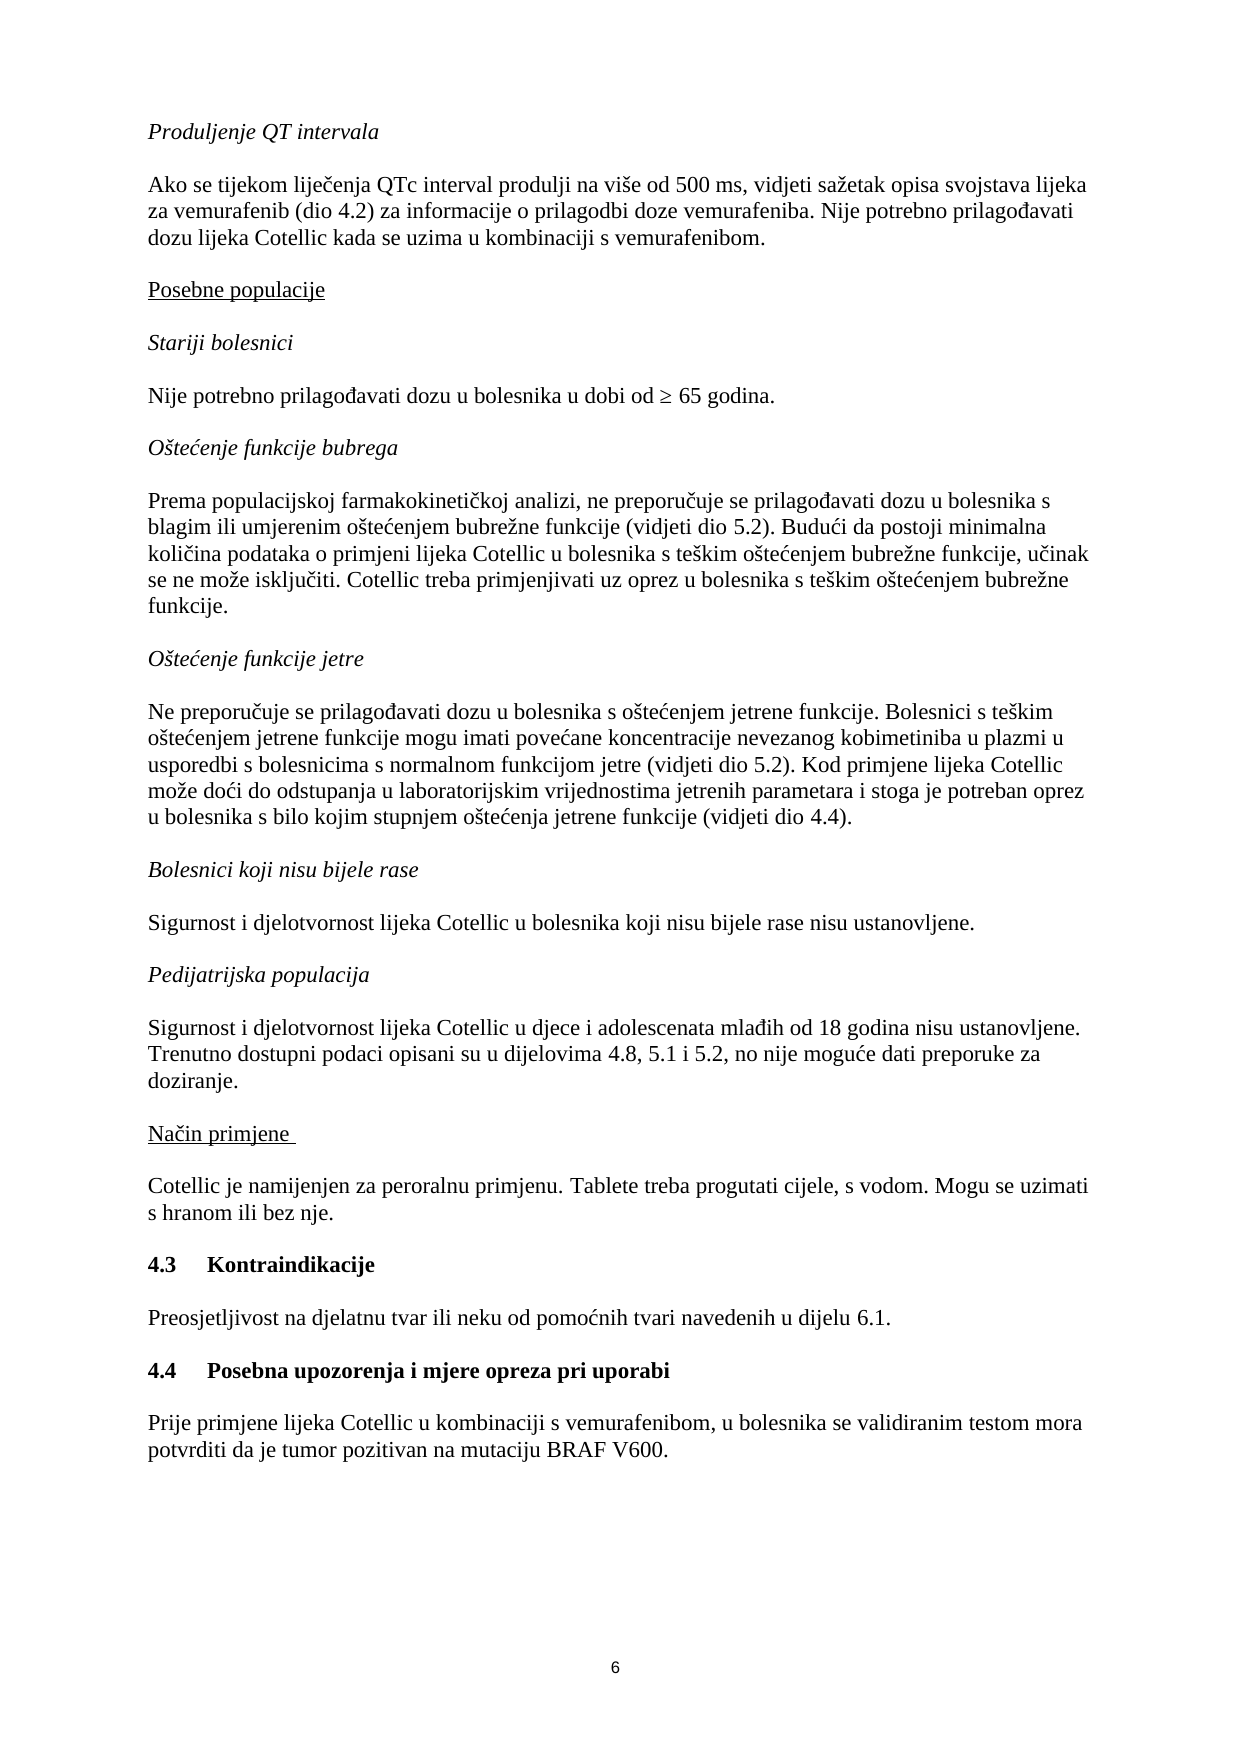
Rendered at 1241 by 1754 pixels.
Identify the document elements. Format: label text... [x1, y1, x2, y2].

text Pedijatrijska populacija [148, 961, 1092, 988]
text Ne preporučuje se prilagođavati dozu u bolesnika s oštećenjem jetrene funkcije. Bolesnici s teškim oštećenjem jetrene funkcije mogu imati povećane koncentracije nevezanog kobimetiniba u plazmi u usporedbi s bolesnicima s normalnom funkcijom jetre (vidjeti dio 5.2). Kod primjene lijeka Cotellic može doći do odstupanja u laboratorijskim vrijednostima jetrenih parametara i stoga je potreban oprez u bolesnika s bilo kojim stupnjem oštećenja jetrene funkcije (vidjeti dio 4.4). [148, 698, 1092, 830]
text Način primjene [148, 1119, 1092, 1146]
text Sigurnost i djelotvornost lijeka Cotellic u djece i adolescenata mlađih od 18 godina nisu ustanovljene. Trenutno dostupni podaci opisani su u dijelovima 4.8, 5.1 i 5.2, no nije moguće dati preporuke za doziranje. [148, 1014, 1092, 1093]
text Posebne populacije [148, 276, 1092, 303]
text 4.4 Posebna upozorenja i mjere opreza pri uporabi [148, 1357, 1092, 1383]
text Bolesnici koji nisu bijele rase [148, 856, 1092, 882]
text Nije potrebno prilagođavati dozu u bolesnika u dobi od ≥ 65 godina. [148, 382, 1092, 408]
text Sigurnost i djelotvornost lijeka Cotellic u bolesnika koji nisu bijele rase nisu ustanovljene. [148, 909, 1092, 935]
text Cotellic je namijenjen za peroralnu primjenu. Tablete treba progutati cijele, s vodom. Mogu se uzimati s hranom ili bez nje. [148, 1172, 1092, 1225]
text 4.3 Kontraindikacije [148, 1251, 1092, 1278]
text Ako se tijekom liječenja QTc interval produlji na više od 500 ms, vidjeti sažetak opisa svojstava lijeka za vemurafenib (dio 4.2) za informacije o prilagodbi doze vemurafeniba. Nije potrebno prilagođavati dozu lijeka Cotellic kada se uzima u kombinaciji s vemurafenibom. [148, 171, 1092, 250]
text Produljenje QT intervala [148, 118, 1092, 144]
text Prema populacijskoj farmakokinetičkoj analizi, ne preporučuje se prilagođavati dozu u bolesnika s blagim ili umjerenim oštećenjem bubrežne funkcije (vidjeti dio 5.2). Budući da postoji minimalna količina podataka o primjeni lijeka Cotellic u bolesnika s teškim oštećenjem bubrežne funkcije, učinak se ne može isključiti. Cotellic treba primjenjivati uz oprez u bolesnika s teškim oštećenjem bubrežne funkcije. [148, 487, 1092, 619]
text Stariji bolesnici [148, 329, 1092, 355]
text Prije primjene lijeka Cotellic u kombinaciji s vemurafenibom, u bolesnika se validiranim testom mora potvrditi da je tumor pozitivan na mutaciju BRAF V600. [148, 1409, 1092, 1462]
text Oštećenje funkcije bubrega [148, 434, 1092, 461]
text Oštećenje funkcije jetre [148, 645, 1092, 672]
text Preosjetljivost na djelatnu tvar ili neku od pomoćnih tvari navedenih u dijelu 6.1. [148, 1304, 1092, 1330]
